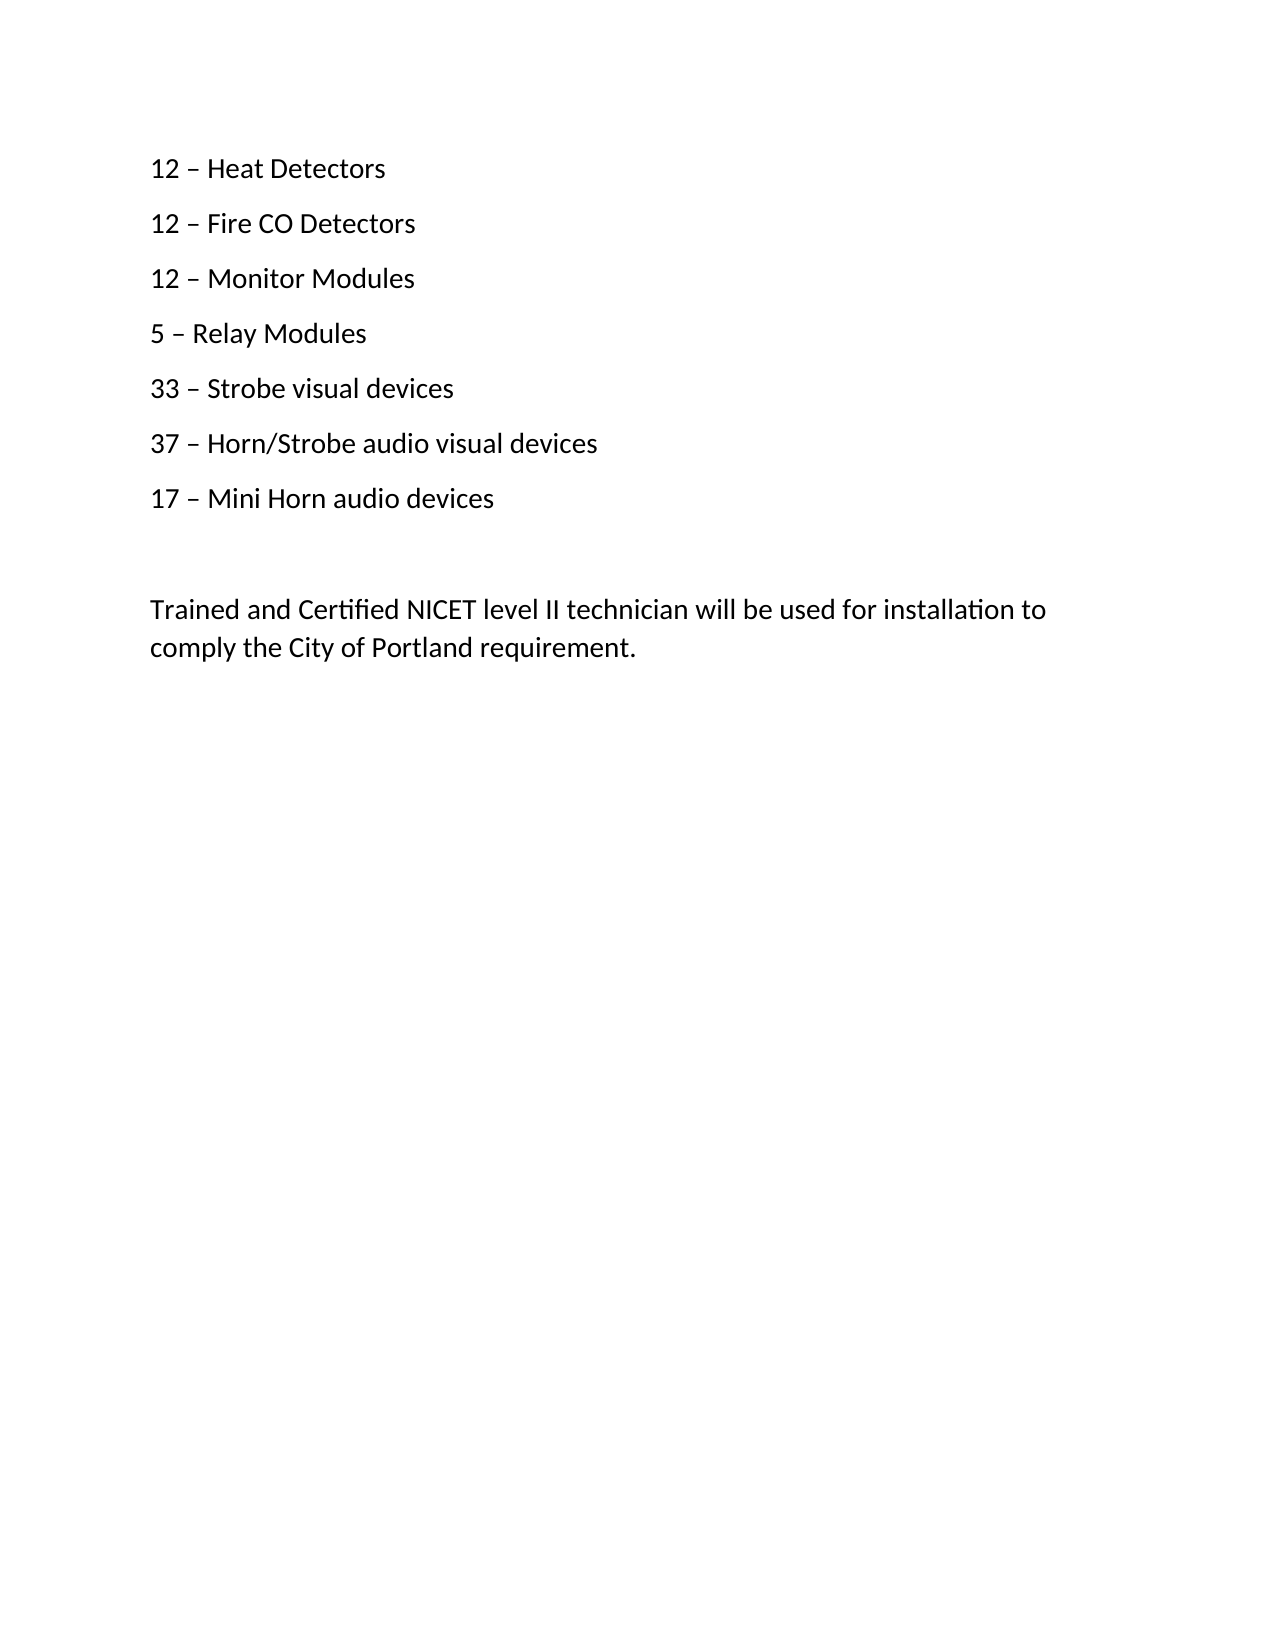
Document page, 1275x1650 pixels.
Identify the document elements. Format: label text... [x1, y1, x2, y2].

text 12 – Monitor Modules [150, 260, 1125, 296]
text 33 – Strobe visual devices [150, 370, 1125, 406]
text Trained and Certified NICET level II technician will be used for installation to comply the City of Portland requirement. [150, 591, 1125, 665]
text 12 – Heat Detectors [150, 150, 1125, 186]
text 12 – Fire CO Detectors [150, 205, 1125, 241]
text 5 – Relay Modules [150, 315, 1125, 351]
text 37 – Horn/Strobe audio visual devices [150, 426, 1125, 461]
text 17 – Mini Horn audio devices [150, 481, 1125, 516]
